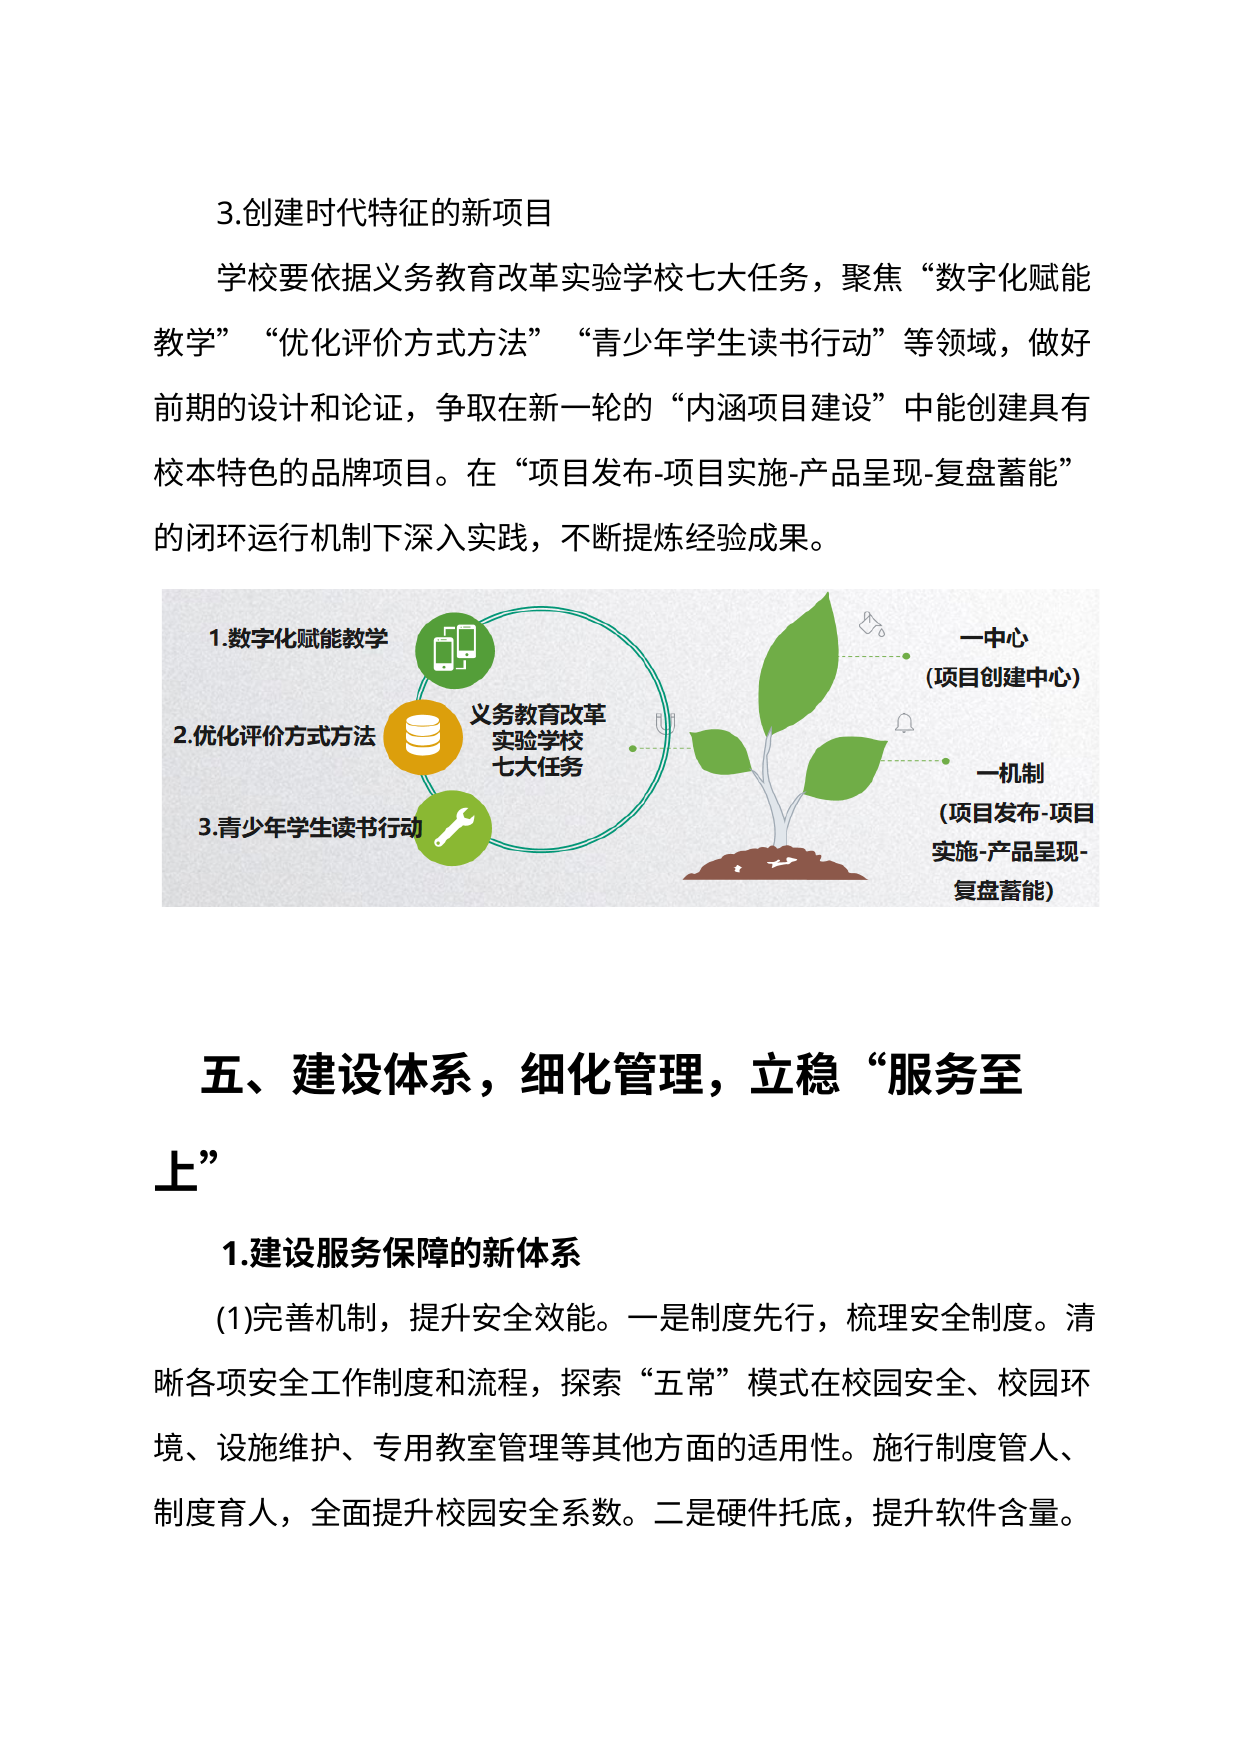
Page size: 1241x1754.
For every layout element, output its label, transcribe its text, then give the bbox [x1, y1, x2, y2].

text 3.创建时代特征的新项目 [153, 178, 1098, 243]
text 五、建设体系，细化管理，立稳“服务至上” [153, 1023, 1098, 1218]
text 学校要依据义务教育改革实验学校七大任务，聚焦“数字化赋能教学”“优化评价方式方法”“青少年学生读书行动”等领域，做好前期的设计和论证，争取在新一轮的“内涵项目建设”中能创建具有校本特色的品牌项目。在“项目发布-项目实施-产品呈现-复盘蓄能”的闭环运行机制下深入实践，不断提炼经验成果。 [153, 243, 1098, 568]
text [153, 1283, 1098, 1543]
picture [161, 589, 1100, 907]
text 1.建设服务保障的新体系 [153, 1218, 1098, 1283]
